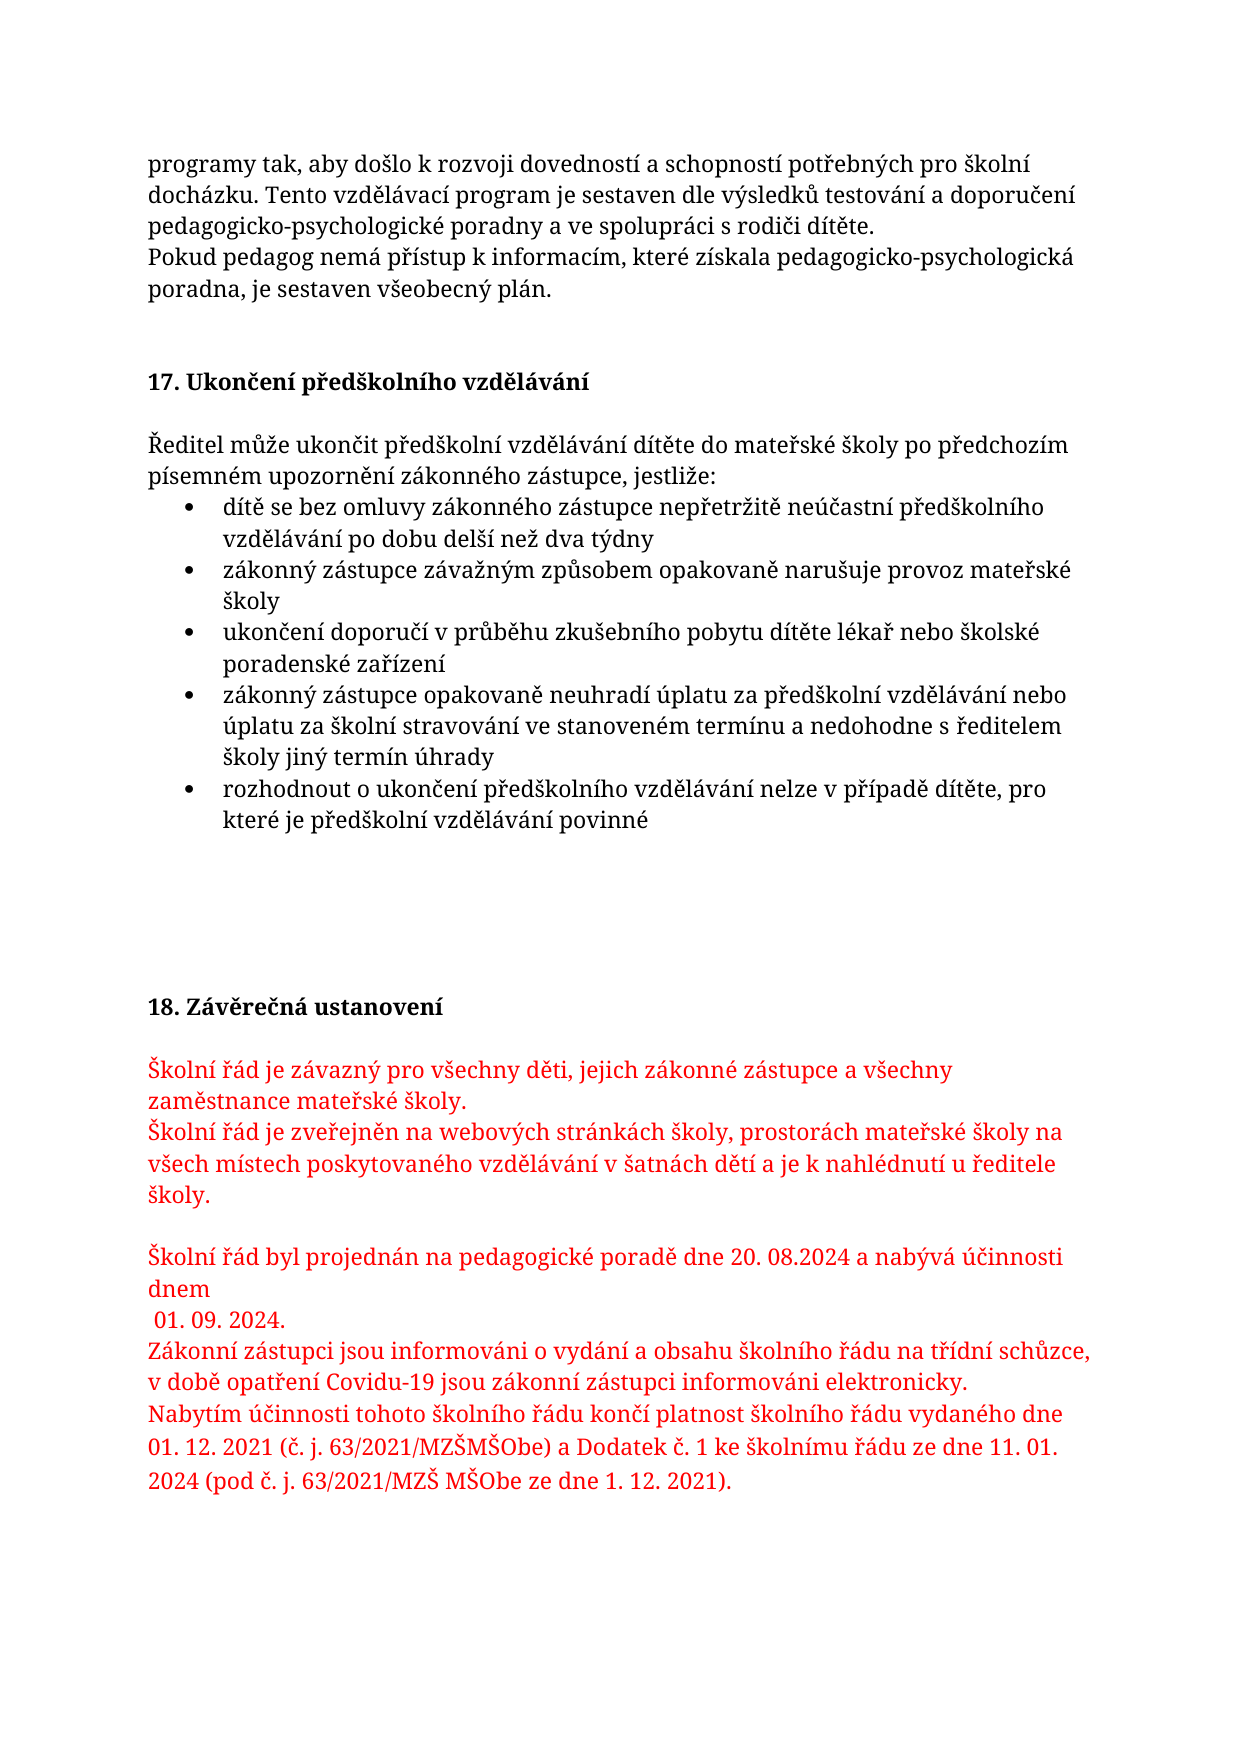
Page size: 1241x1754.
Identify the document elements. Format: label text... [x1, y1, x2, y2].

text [148, 148, 1093, 241]
text 17. Ukončení předškolního vzdělávání [148, 366, 1093, 398]
text Pokud pedagog nemá přístup k informacím, které získala pedagogicko-psychologická poradna, je sestaven všeobecný plán. [148, 241, 1093, 304]
text Ředitel může ukončit předškolní vzdělávání dítěte do mateřské školy po předchozím písemném upozornění zákonného zástupce, jestliže: [148, 429, 1093, 491]
text Školní řád byl projednán na pedagogické poradě dne 20. 08.2024 a nabývá účinnosti dnem [148, 1241, 1093, 1304]
text Školní řád je závazný pro všechny děti, jejich zákonné zástupce a všechny zaměstnance mateřské školy. [148, 1054, 1093, 1116]
list zákonný zástupce opakovaně neuhradí úplatu za předškolní vzdělávání nebo úplatu za školní stravování ve stanoveném termínu a nedohodne s ředitelem školy jiný termín úhrady [185, 679, 1093, 773]
text Zákonní zástupci jsou informováni o vydání a obsahu školního řádu na třídní schůzce, v době opatření Covidu-19 jsou zákonní zástupci informováni elektronicky. [148, 1335, 1093, 1398]
list zákonný zástupce závažným způsobem opakovaně narušuje provoz mateřské školy [185, 554, 1093, 616]
list rozhodnout o ukončení předškolního vzdělávání nelze v případě dítěte, pro které je předškolní vzdělávání povinné [185, 773, 1093, 835]
text Nabytím účinnosti tohoto školního řádu končí platnost školního řádu vydaného dne 01. 12. 2021 (č. j. 63/2021/MZŠMŠObe) a Dodatek č. 1 ke školnímu řádu ze dne 11. 01. 2024 (pod č. j. 63/2021/MZŠ MŠObe ze dne 1. 12. 2021). [148, 1398, 1093, 1496]
text 18. Závěrečná ustanovení [148, 991, 1093, 1023]
list dítě se bez omluvy zákonného zástupce nepřetržitě neúčastní předškolního vzdělávání po dobu delší než dva týdny [185, 491, 1093, 554]
text Školní řád je zveřejněn na webových stránkách školy, prostorách mateřské školy na všech místech poskytovaného vzdělávání v šatnách dětí a je k nahlédnutí u ředitele školy. [148, 1116, 1093, 1210]
text 01. 09. 2024. [148, 1304, 1093, 1335]
list ukončení doporučí v průběhu zkušebního pobytu dítěte lékař nebo školské poradenské zařízení [185, 616, 1093, 679]
